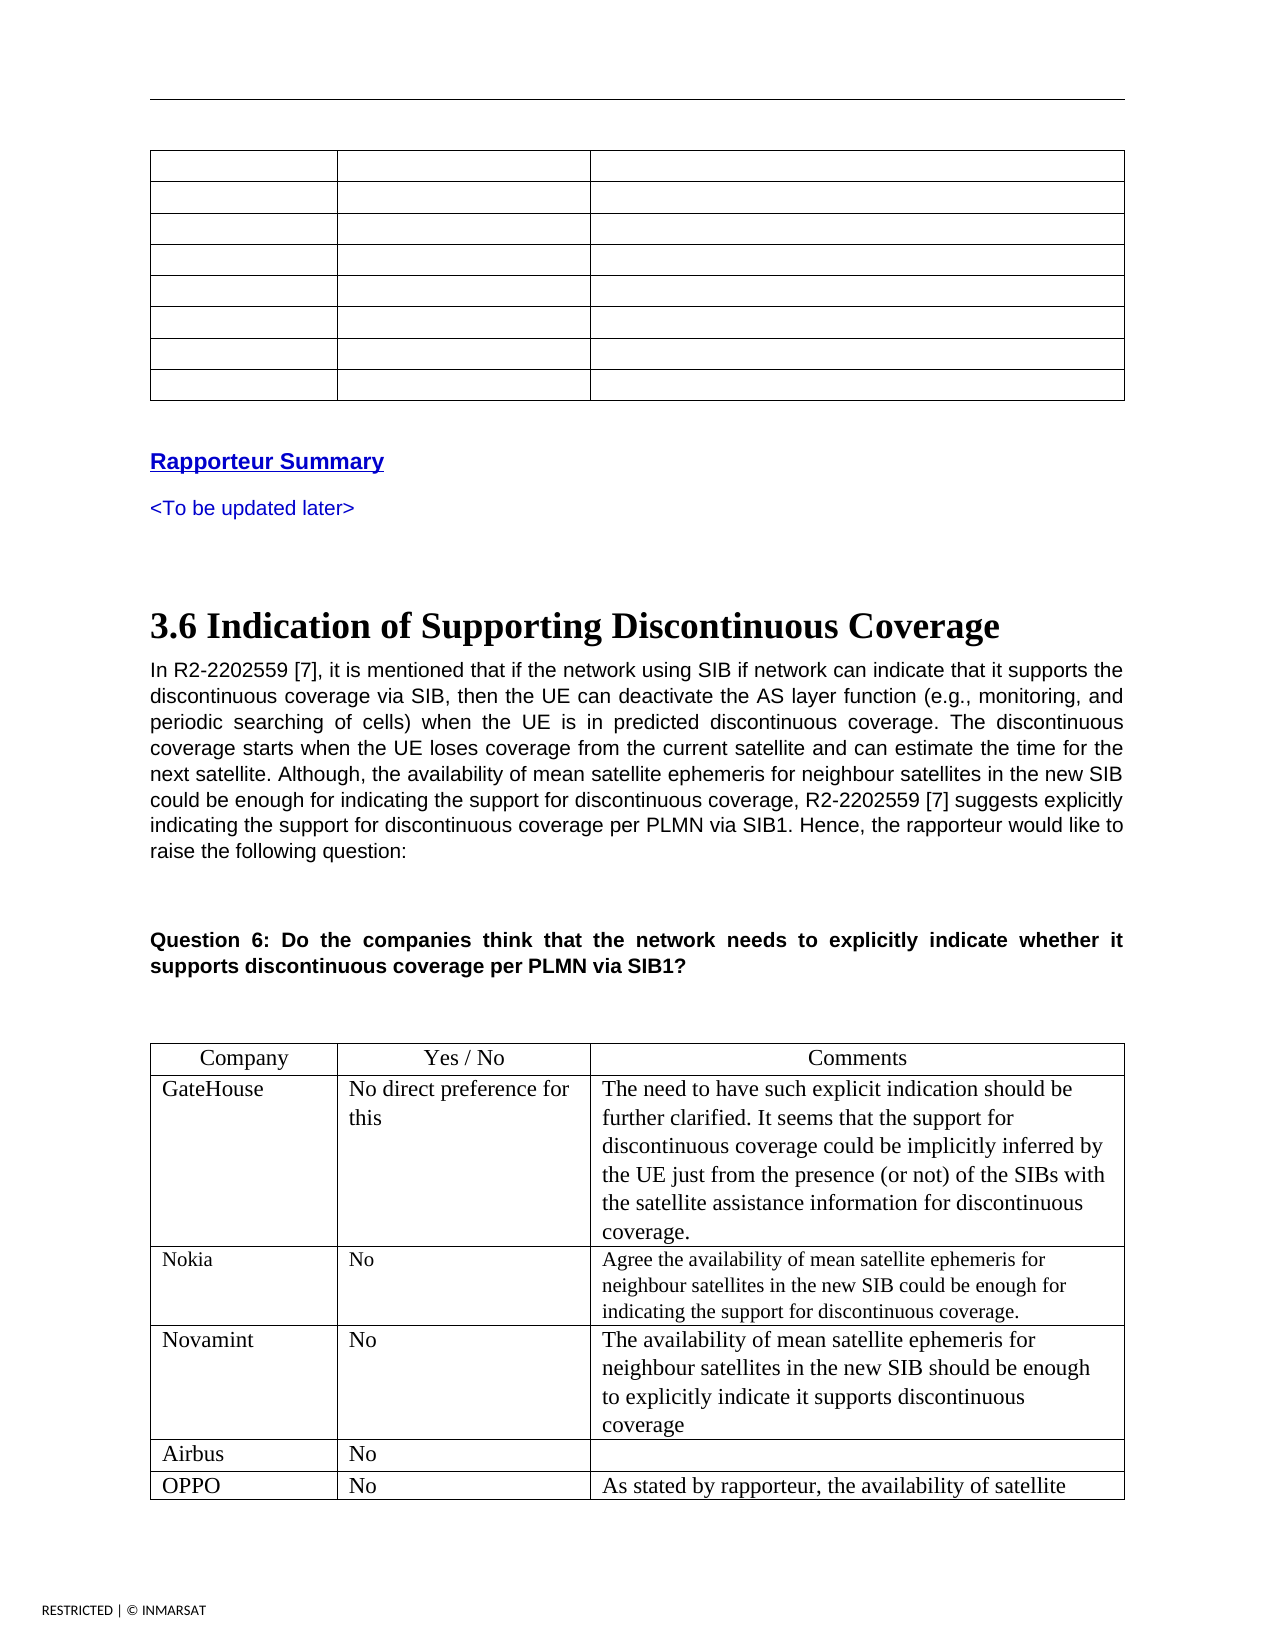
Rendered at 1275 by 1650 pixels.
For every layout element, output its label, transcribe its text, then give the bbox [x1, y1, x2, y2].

table_cell Airbus [151, 1440, 337, 1471]
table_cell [591, 1472, 1124, 1499]
table_cell [151, 307, 337, 337]
table_cell [591, 245, 1124, 275]
table_cell [591, 370, 1124, 400]
table_cell [338, 276, 590, 306]
table_cell [338, 370, 590, 400]
table_cell Agree the availability of mean satellite ephemeris for neighbour satellites in the new SIB could be enough for indicating the support for discontinuous coverage. [591, 1247, 1124, 1325]
table_cell No [338, 1247, 590, 1325]
table_cell The availability of mean satellite ephemeris for neighbour satellites in the new SIB should be enough to explicitly indicate it supports discontinuous coverage [591, 1326, 1124, 1439]
table_cell [151, 214, 337, 244]
table_cell [151, 151, 337, 181]
table_cell [338, 307, 590, 337]
table_cell [591, 151, 1124, 181]
table_cell GateHouse [151, 1076, 337, 1246]
table_cell [591, 182, 1124, 212]
table_cell [338, 151, 590, 181]
text In R2-2202559 [7], it is mentioned that if the network using SIB if network can indicate that it supports the discontinuous coverage via SIB, then the UE can deactivate the AS layer function (e.g., monitoring, and periodic searching of cells) when the UE is in predicted discontinuous coverage. The discontinuous coverage starts when the UE loses coverage from the current satellite and can estimate the time for the next satellite. Although, the availability of mean satellite ephemeris for neighbour satellites in the new SIB could be enough for indicating the support for discontinuous coverage, R2-2202559 [7] suggests explicitly indicating the support for discontinuous coverage per PLMN via SIB1. Hence, the rapporteur would like to raise the following question: [150, 658, 1125, 863]
table_cell Novamint [151, 1326, 337, 1439]
table_cell No [338, 1472, 590, 1499]
table_cell OPPO [151, 1472, 337, 1499]
table_cell Nokia [151, 1247, 337, 1325]
text Rapporteur Summary [150, 448, 1125, 474]
text Question 6: Do the companies think that the network needs to explicitly indicate whether it supports discontinuous coverage per PLMN via SIB1? [150, 928, 1125, 978]
table_header Company [151, 1044, 337, 1074]
table_cell The need to have such explicit indication should be further clarified. It seems that the support for discontinuous coverage could be implicitly inferred by the UE just from the presence (or not) of the SIBs with the satellite assistance information for discontinuous coverage. [591, 1076, 1124, 1246]
table_cell [338, 182, 590, 212]
table_cell [338, 214, 590, 244]
table_cell [151, 370, 337, 400]
table_cell [591, 214, 1124, 244]
table_cell [591, 339, 1124, 369]
table_cell [591, 1440, 1124, 1471]
table_cell [338, 339, 590, 369]
table_cell [151, 182, 337, 212]
text <To be updated later> [150, 495, 1125, 519]
table_cell No [338, 1440, 590, 1471]
table_cell [591, 276, 1124, 306]
table_cell [151, 245, 337, 275]
table_header Comments [591, 1044, 1124, 1074]
subtitle 3.6 Indication of Supporting Discontinuous Coverage [150, 603, 1125, 646]
table_cell No direct preference for this [338, 1076, 590, 1246]
table_cell No [338, 1326, 590, 1439]
table_cell [338, 245, 590, 275]
table_cell [151, 339, 337, 369]
table_cell [151, 276, 337, 306]
table_cell [591, 307, 1124, 337]
table_header Yes / No [338, 1044, 590, 1074]
